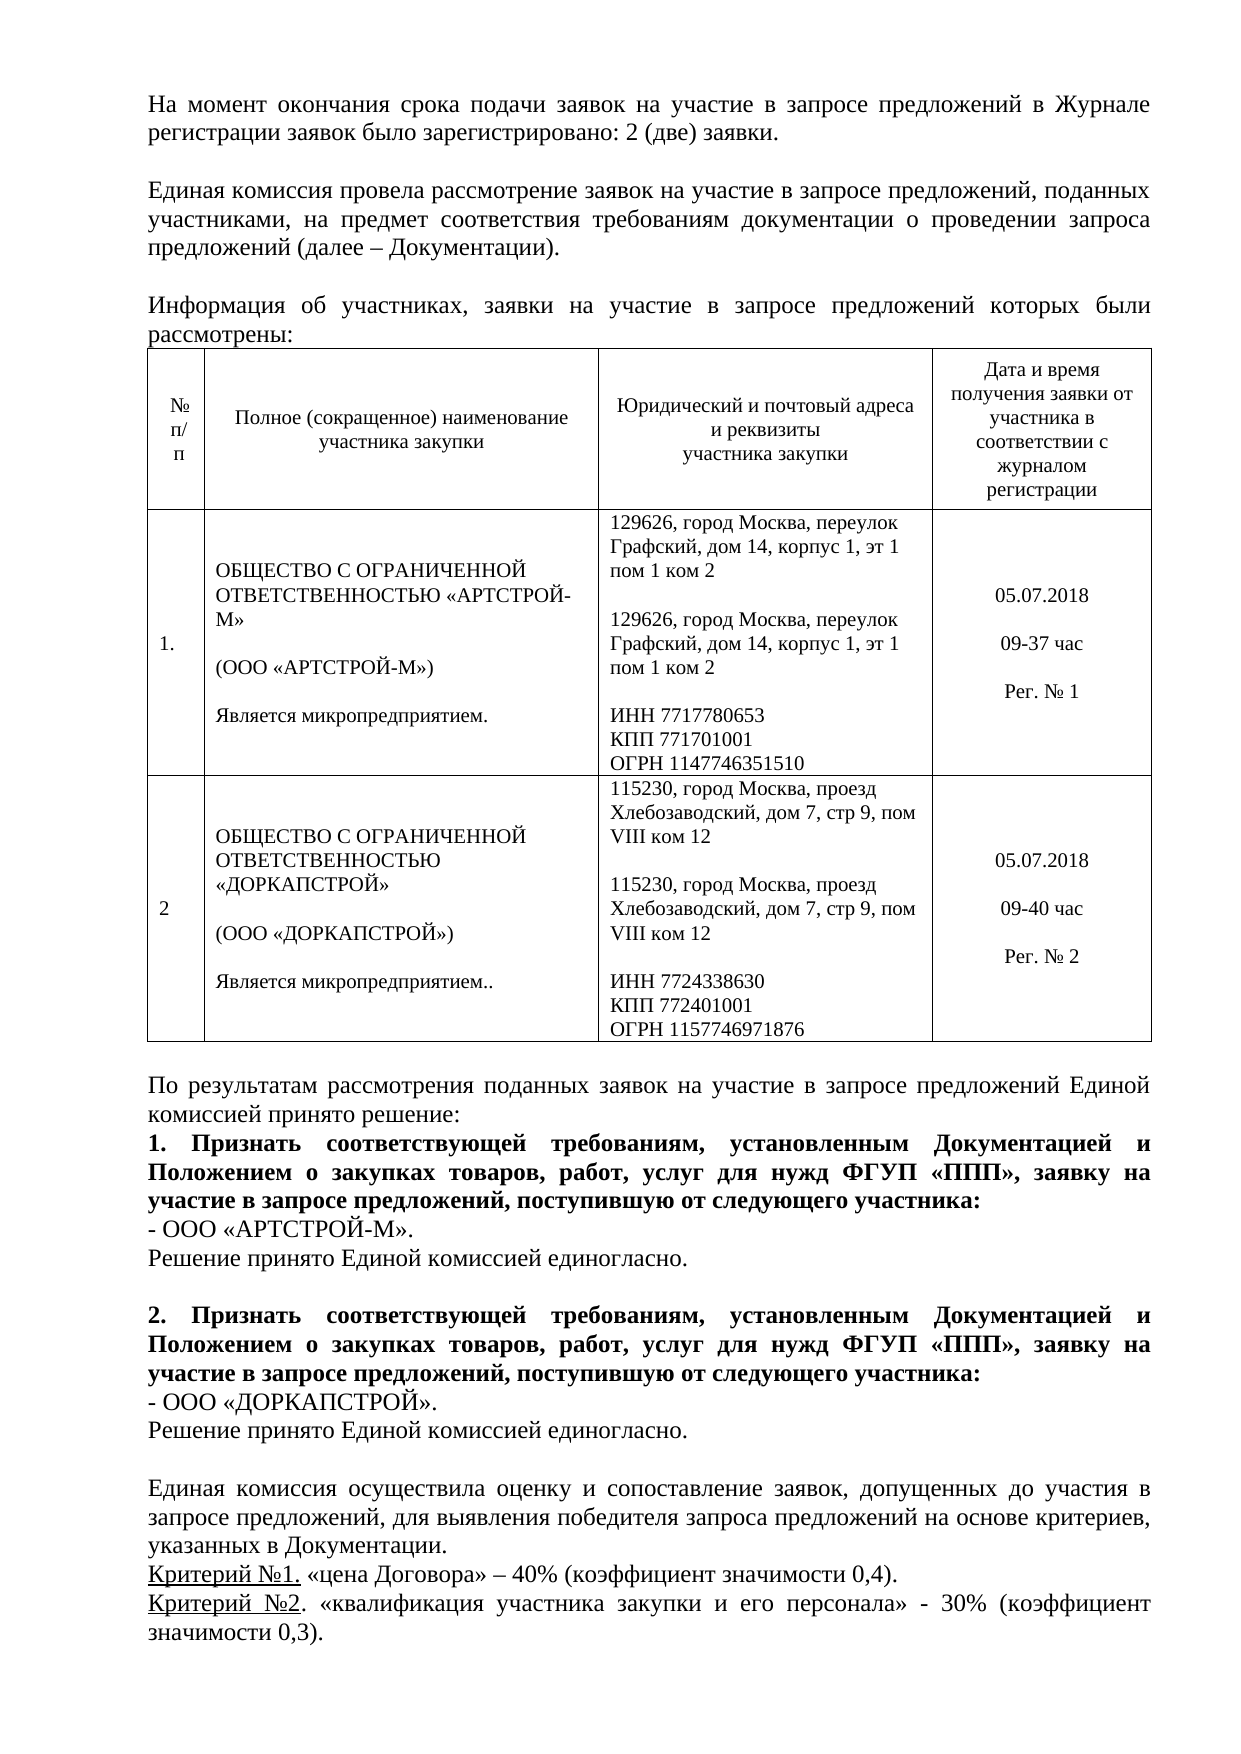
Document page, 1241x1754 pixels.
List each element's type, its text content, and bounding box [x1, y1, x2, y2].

table_cell 115230, город Москва, проезд Хлебозаводский, дом 7, стр 9, пом VIII ком 12 115230, город Москва, проезд Хлебозаводский, дом 7, стр 9, пом VIII ком 12 ИНН 7724338630 КПП 772401001 ОГРН 1157746971876 [599, 776, 932, 1041]
text По результатам рассмотрения поданных заявок на участие в запросе предложений Единой комиссией принято решение: [148, 1071, 1152, 1128]
text Критерий №1. «цена Договора» – 40% (коэффициент значимости 0,4). [148, 1559, 1152, 1588]
text - ООО «ДОРКАПСТРОЙ». [148, 1387, 1152, 1416]
text Решение принято Единой комиссией единогласно. [148, 1243, 1152, 1272]
table_cell 05.07.2018 09-37 час Рег. № 1 [933, 510, 1151, 775]
list 2. Признать соответствующей требованиям, установленным Документацией и Положением о закупках товаров, работ, услуг для нужд ФГУП «ППП», заявку на участие в запросе предложений, поступившую от следующего участника: [148, 1301, 1152, 1387]
table_header Дата и время получения заявки от участника в соответствии с журналом регистрации [933, 349, 1151, 509]
text Единая комиссия провела рассмотрение заявок на участие в запросе предложений, поданных участниками, на предмет соответствия требованиям документации о проведении запроса предложений (далее – Документации). [148, 175, 1152, 261]
table_header №п/п [148, 349, 204, 509]
table_cell ОБЩЕСТВО С ОГРАНИЧЕННОЙ ОТВЕТСТВЕННОСТЬЮ «АРТСТРОЙ-М» (ООО «АРТСТРОЙ-М») Является микропредприятием. [205, 510, 598, 775]
text На момент окончания срока подачи заявок на участие в запросе предложений в Журнале регистрации заявок было зарегистрировано: 2 (две) заявки. [148, 89, 1152, 146]
table_cell 2 [148, 776, 204, 1041]
table_cell 129626, город Москва, переулок Графский, дом 14, корпус 1, эт 1 пом 1 ком 2 129626, город Москва, переулок Графский, дом 14, корпус 1, эт 1 пом 1 ком 2 ИНН 7717780653 КПП 771701001 ОГРН 1147746351510 [599, 510, 932, 775]
text Решение принято Единой комиссией единогласно. [148, 1416, 1152, 1444]
table_header Юридический и почтовый адреса и реквизиты участника закупки [599, 349, 932, 509]
text - ООО «АРТСТРОЙ-М». [148, 1214, 1152, 1243]
table_header Полное (сокращенное) наименование участника закупки [205, 349, 598, 509]
text Информация об участниках, заявки на участие в запросе предложений которых были рассмотрены: [148, 290, 1152, 347]
list Единая комиссия осуществила оценку и сопоставление заявок, допущенных до участия в запросе предложений, для выявления победителя запроса предложений на основе критериев, указанных в Документации. [148, 1473, 1152, 1559]
table_cell 05.07.2018 09-40 час Рег. № 2 [933, 776, 1151, 1041]
text Критерий №2. «квалификация участника закупки и его персонала» - 30% (коэффициент значимости 0,3). [148, 1588, 1152, 1646]
list 1. Признать соответствующей требованиям, установленным Документацией и Положением о закупках товаров, работ, услуг для нужд ФГУП «ППП», заявку на участие в запросе предложений, поступившую от следующего участника: [148, 1128, 1152, 1214]
table_cell 1. [148, 510, 204, 775]
table_cell ОБЩЕСТВО С ОГРАНИЧЕННОЙ ОТВЕТСТВЕННОСТЬЮ «ДОРКАПСТРОЙ» (ООО «ДОРКАПСТРОЙ») Является микропредприятием.. [205, 776, 598, 1041]
